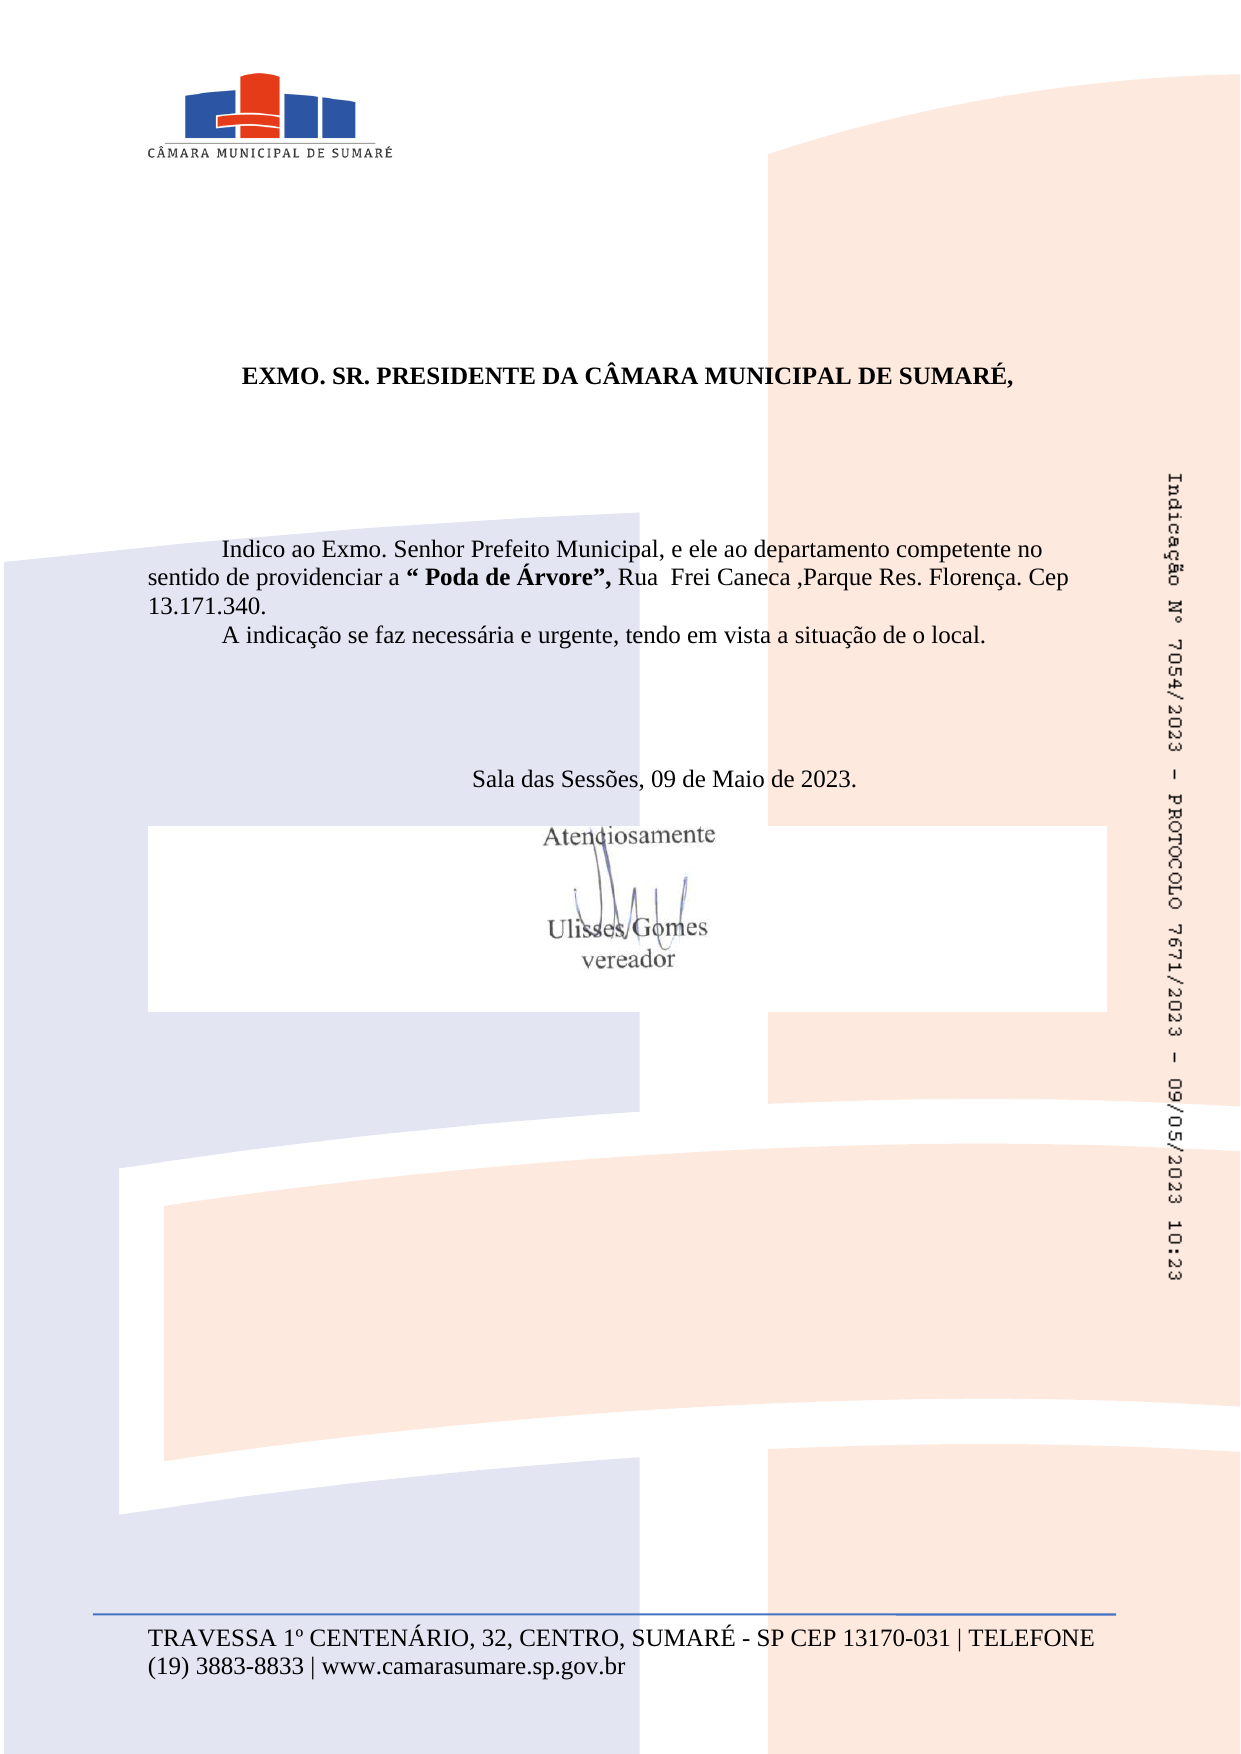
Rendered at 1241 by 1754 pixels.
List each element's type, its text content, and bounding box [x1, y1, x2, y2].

text A indicação se faz necessária e urgente, tendo em vista a situação de o local. [148, 620, 1107, 649]
picture [537, 826, 718, 974]
text EXMO. SR. PRESIDENTE DA CÂMARA MUNICIPAL DE SUMARÉ, [148, 361, 1107, 390]
picture [147, 73, 394, 160]
picture [1142, 468, 1205, 1286]
text Sala das Sessões, 09 de Maio de 2023. [148, 764, 1107, 792]
text Indico ao Exmo. Senhor Prefeito Municipal, e ele ao departamento competente no sentido de providenciar a “ Poda de Árvore”, Rua Frei Caneca ,Parque Res. Florença. Cep 13.171.340. [148, 534, 1107, 620]
